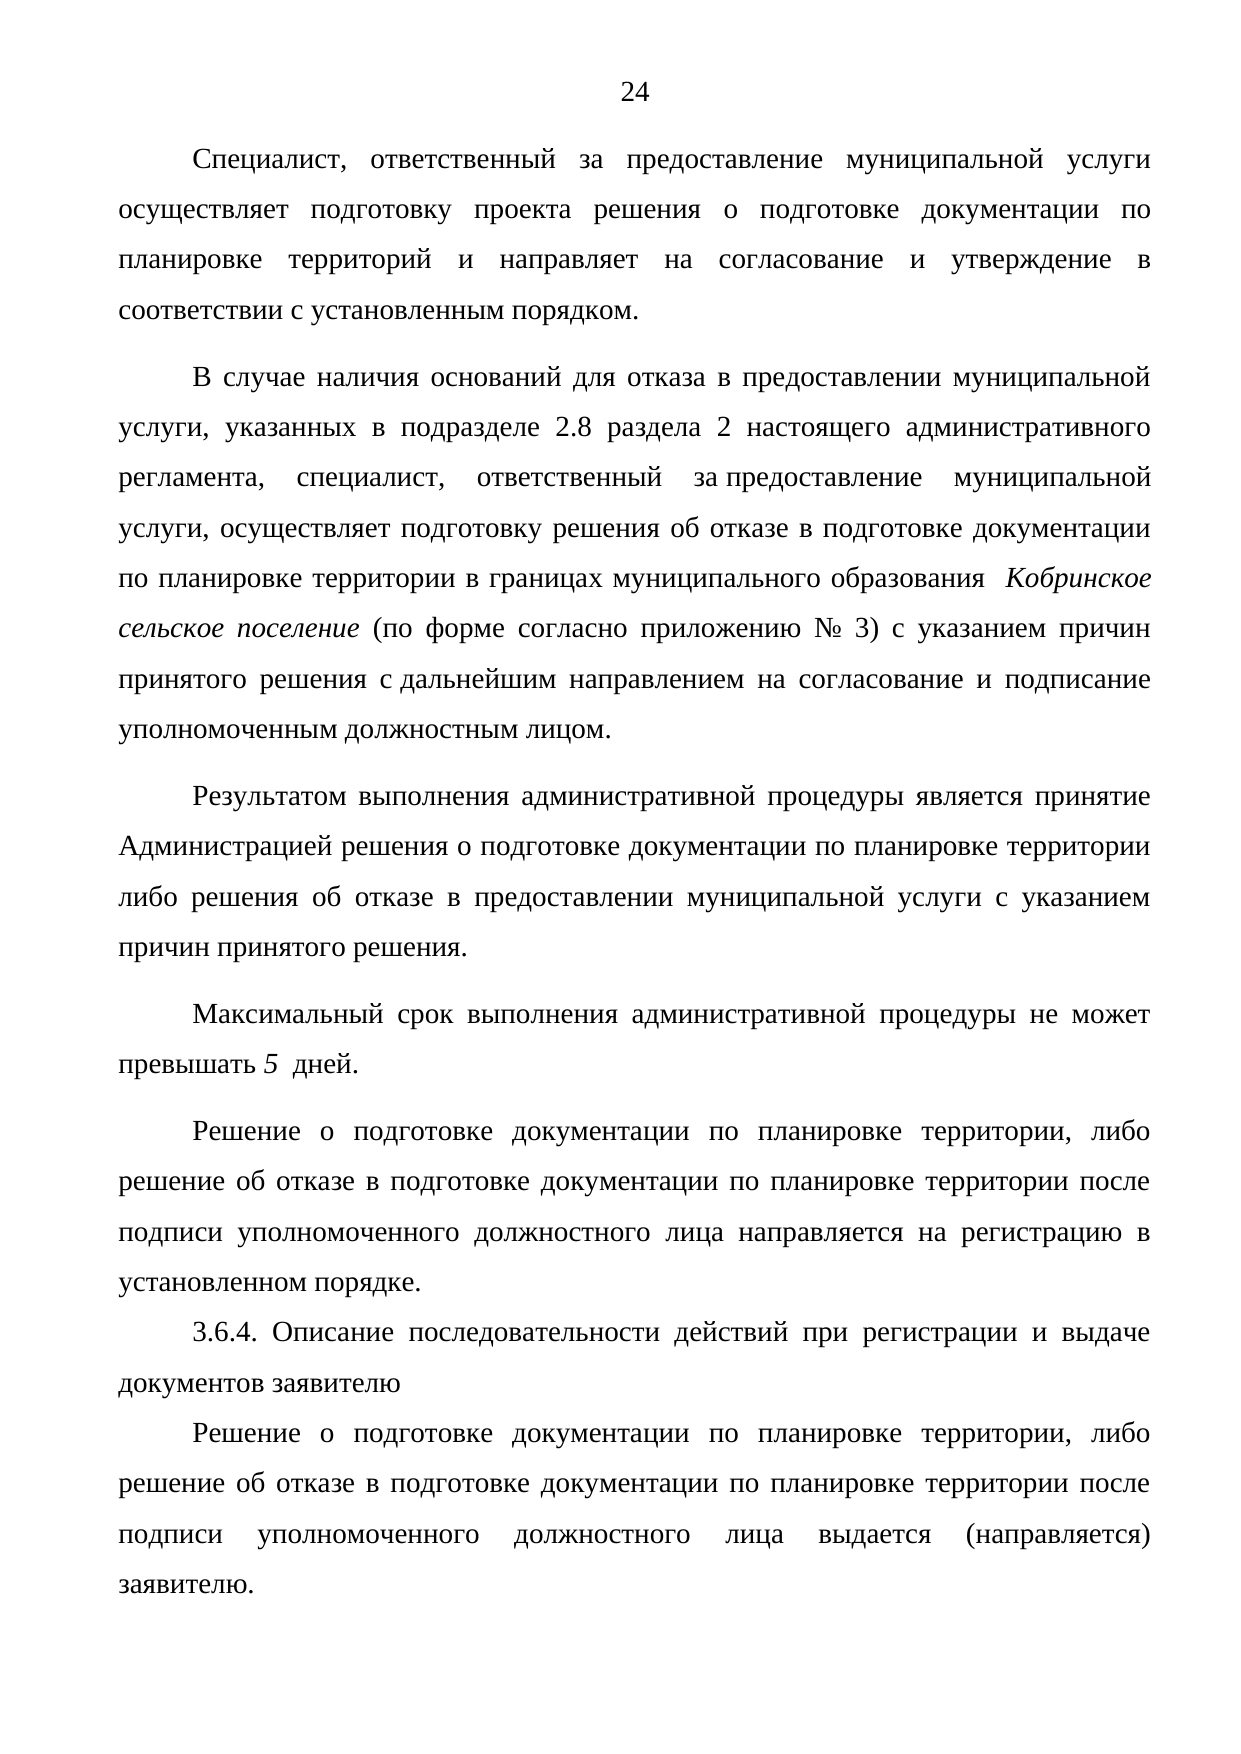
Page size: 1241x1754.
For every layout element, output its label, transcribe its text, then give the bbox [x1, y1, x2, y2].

text Максимальный срок выполнения административной процедуры не может превышать 5 дней. [118, 996, 1152, 1080]
text Результатом выполнения административной процедуры является принятие Администрацией решения о подготовке документации по планировке территории либо решения об отказе в предоставлении муниципальной услуги с указанием причин принятого решения. [118, 778, 1152, 962]
text Специалист, ответственный за предоставление муниципальной услуги осуществляет подготовку проекта решения о подготовке документации по планировке территорий и направляет на согласование и утверждение в соответствии с установленным порядком. [118, 141, 1152, 325]
text Решение о подготовке документации по планировке территории, либо решение об отказе в подготовке документации по планировке территории после подписи уполномоченного должностного лица направляется на регистрацию в установленном порядке. [118, 1113, 1152, 1298]
text 3.6.4. Описание последовательности действий при регистрации и выдаче документов заявителю [118, 1314, 1152, 1398]
text В случае наличия оснований для отказа в предоставлении муниципальной услуги, указанных в подразделе 2.8 раздела 2 настоящего административного регламента, специалист, ответственный за предоставление муниципальной услуги, осуществляет подготовку решения об отказе в подготовке документации по планировке территории в границах муниципального образования Кобринское сельское поселение (по форме согласно приложению № 3) с указанием причин принятого решения с дальнейшим направлением на согласование и подписание уполномоченным должностным лицом. [118, 359, 1152, 744]
text Решение о подготовке документации по планировке территории, либо решение об отказе в подготовке документации по планировке территории после подписи уполномоченного должностного лица выдается (направляется) заявителю. [118, 1415, 1152, 1599]
